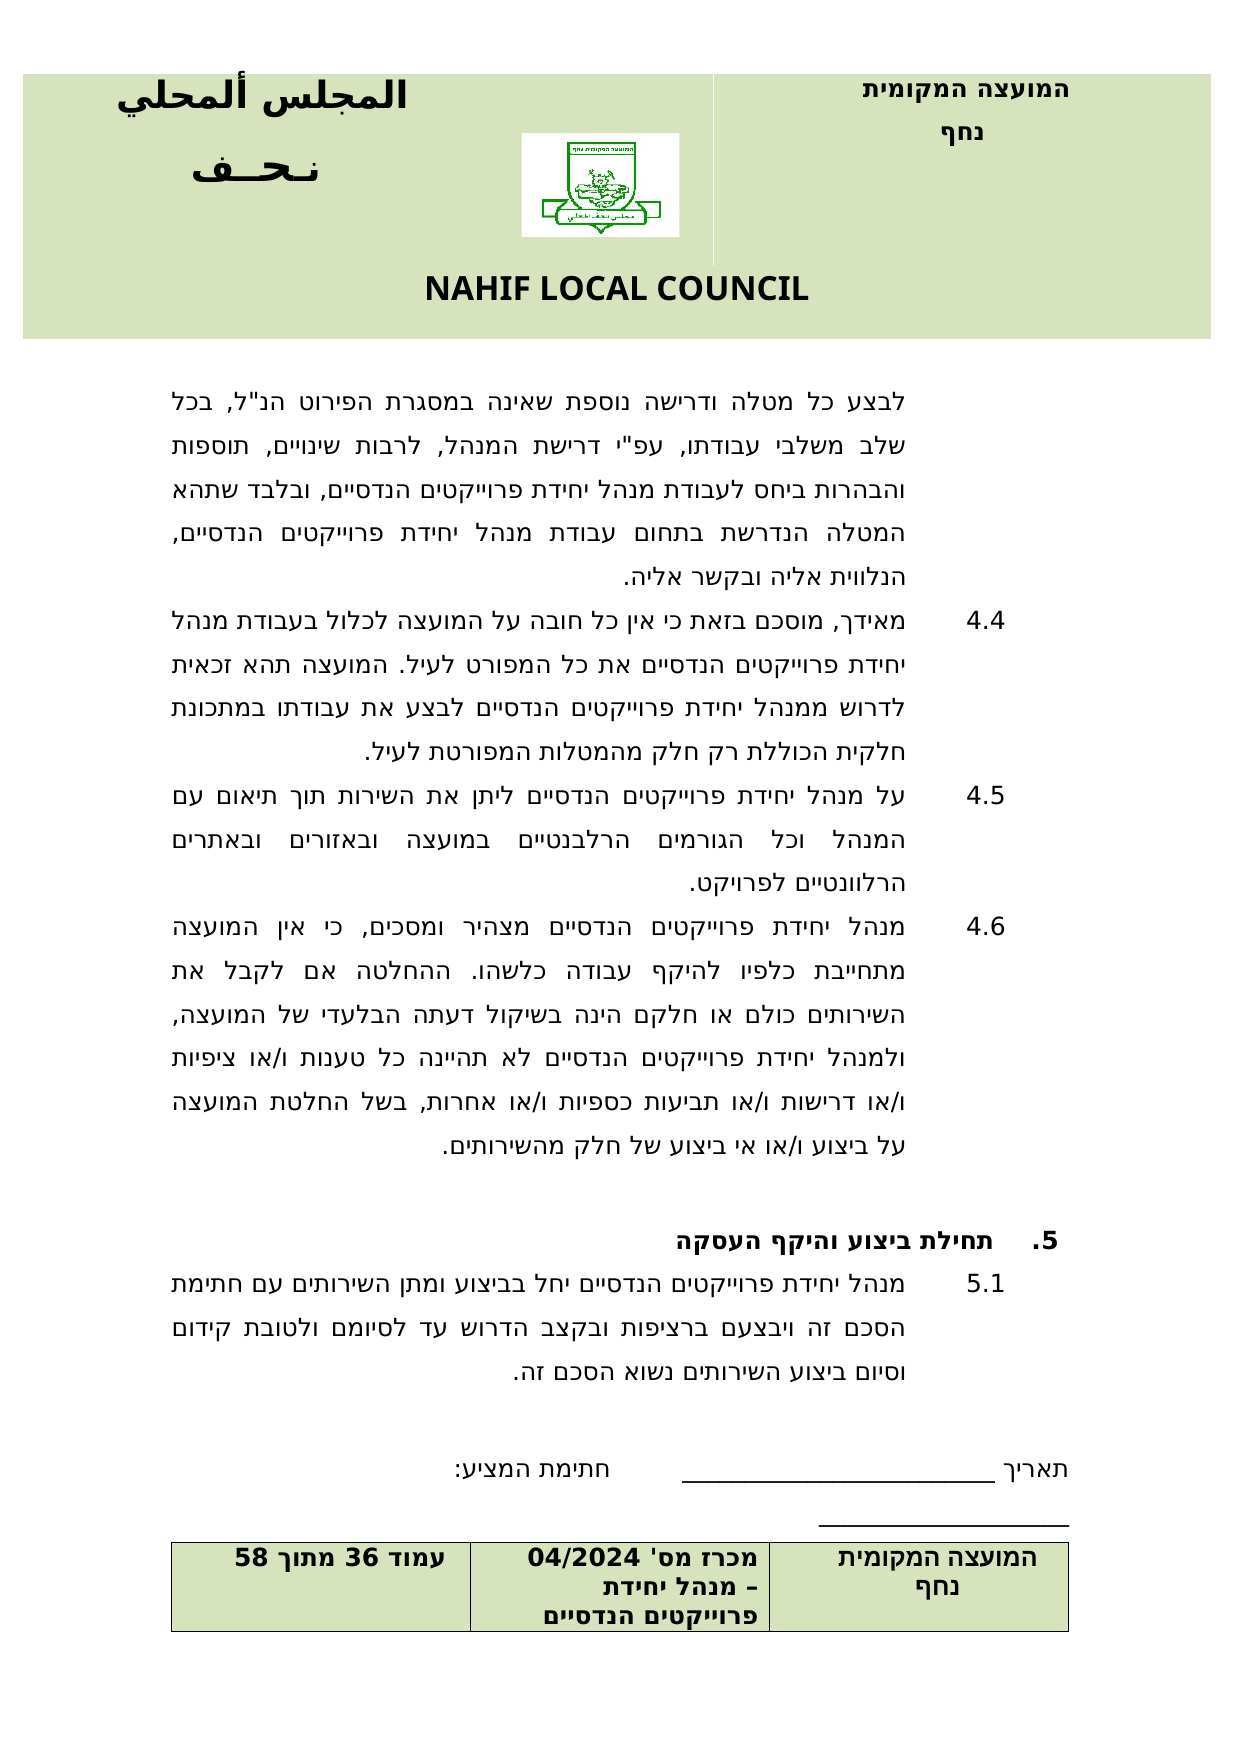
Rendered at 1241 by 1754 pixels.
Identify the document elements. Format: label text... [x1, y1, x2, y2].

list מאידך, מוסכם בזאת כי אין כל חובה על המועצה לכלול בעבודת מנהל יחידת פרוייקטים הנדסיים את כל המפורט לעיל. המועצה תהא זכאית לדרוש ממנהל יחידת פרוייקטים הנדסיים לבצע את עבודתו במתכונת חלקית הכוללת רק חלק מהמטלות המפורטת לעיל. [171, 606, 966, 766]
picture [521, 133, 680, 237]
list על מנהל יחידת פרוייקטים הנדסיים ליתן את השירות תוך תיאום עם המנהל וכל הגורמים הרלבנטיים במועצה ובאזורים ובאתרים הרלוונטיים לפרויקט. [171, 781, 966, 898]
list תחילת ביצוע והיקף העסקה [171, 1226, 1031, 1255]
list מנהל יחידת פרוייקטים הנדסיים יחל בביצוע ומתן השירותים עם חתימת הסכם זה ויבצעם ברציפות ובקצב הדרוש עד לסיומם ולטובת קידום וסיום ביצוע השירותים נשוא הסכם זה. [171, 1269, 966, 1386]
list מנהל יחידת פרוייקטים הנדסיים מצהיר ומסכים, כי אין המועצה מתחייבת כלפיו להיקף עבודה כלשהו. ההחלטה אם לקבל את השירותים כולם או חלקם הינה בשיקול דעתה הבלעדי של המועצה, ולמנהל יחידת פרוייקטים הנדסיים לא תהיינה כל טענות ו/או ציפיות ו/או דרישות ו/או תביעות כספיות ו/או אחרות, בשל החלטת המועצה על ביצוע ו/או אי ביצוע של חלק מהשירותים. [171, 912, 966, 1160]
